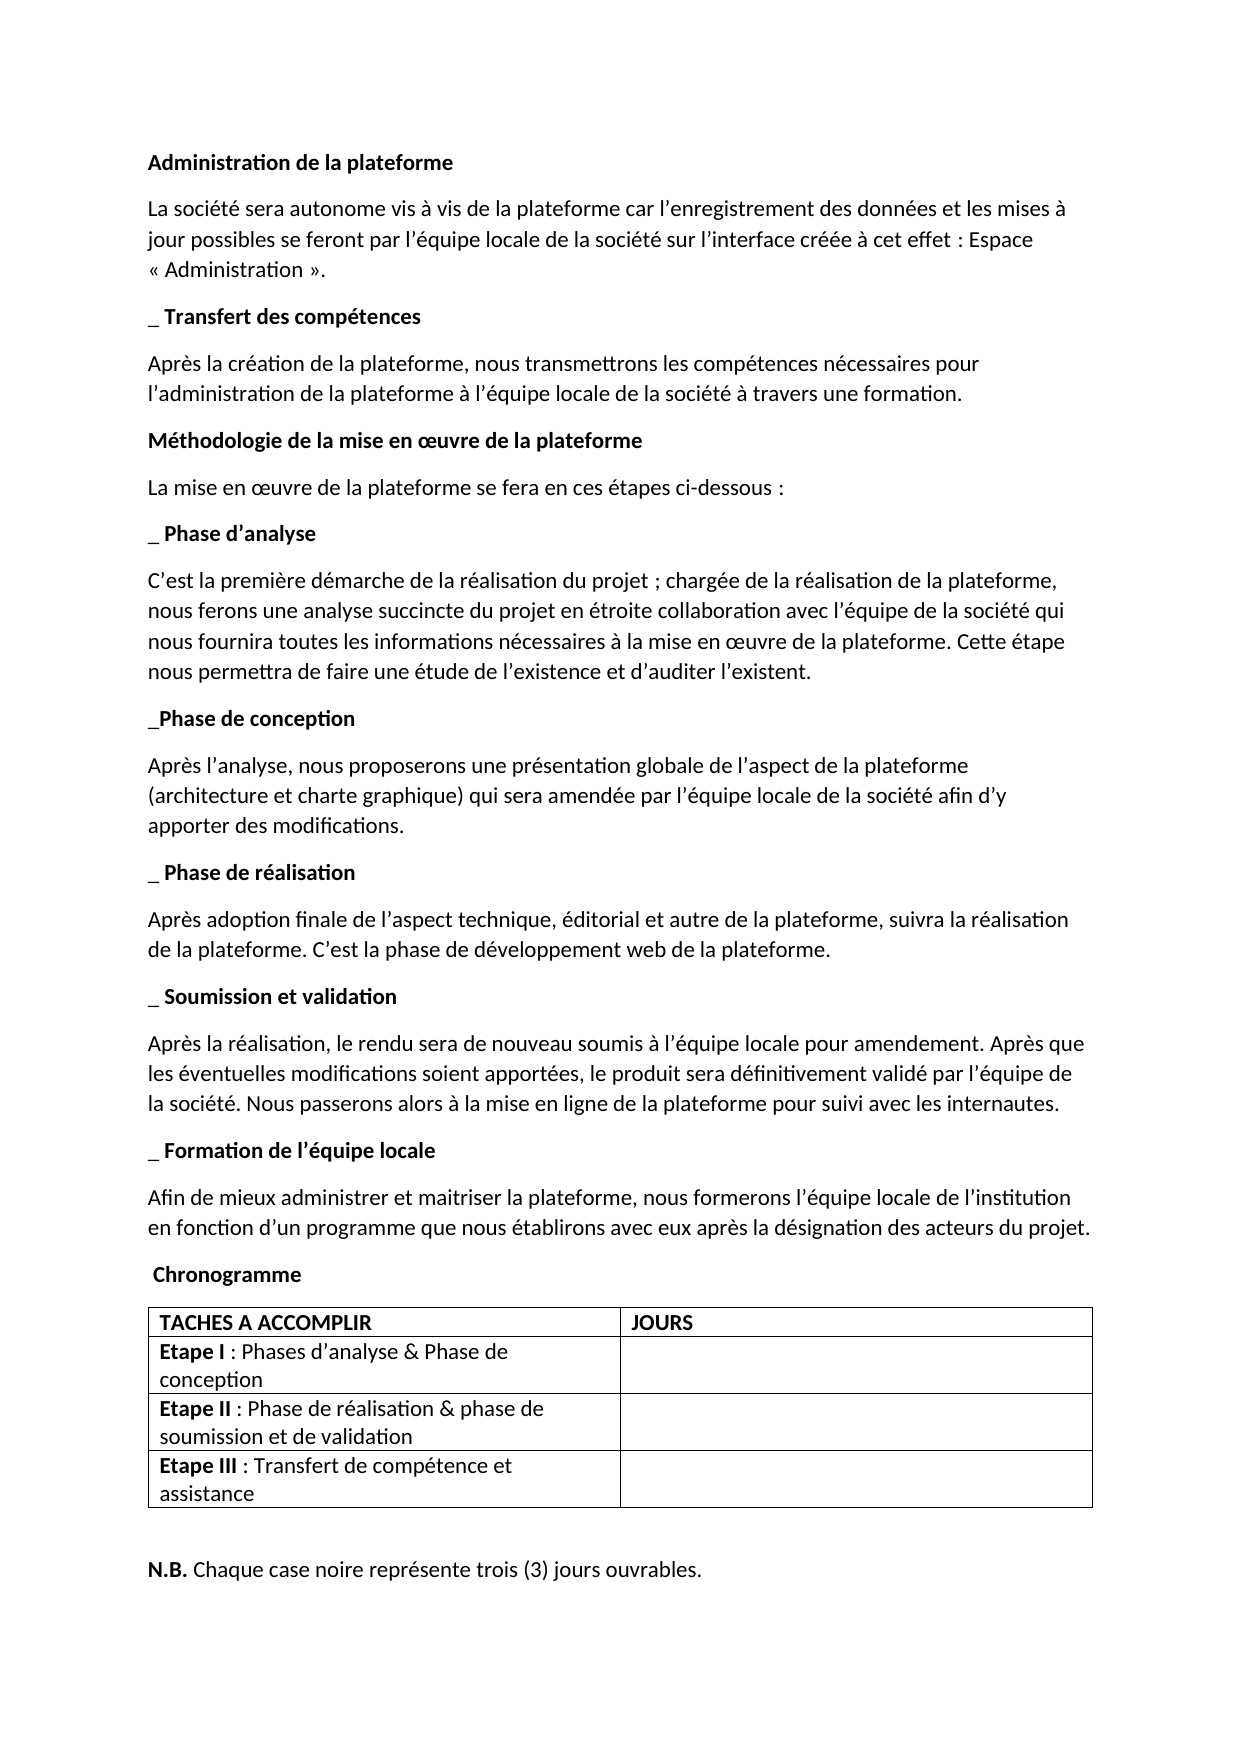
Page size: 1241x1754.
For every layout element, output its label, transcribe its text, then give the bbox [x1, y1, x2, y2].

text Administration de la plateforme [148, 148, 1093, 176]
text _Phase de conception [148, 704, 1093, 732]
table_cell Etape II : Phase de réalisation & phase de soumission et de validation [149, 1394, 620, 1450]
text Après adoption finale de l’aspect technique, éditorial et autre de la plateforme, suivra la réalisation de la plateforme. C’est la phase de développement web de la plateforme. [148, 905, 1093, 963]
text _ Phase de réalisation [148, 858, 1093, 886]
text Afin de mieux administrer et maitriser la plateforme, nous formerons l’équipe locale de l’institution en fonction d’un programme que nous établirons avec eux après la désignation des acteurs du projet. [148, 1183, 1093, 1241]
text _ Soumission et validation [148, 982, 1093, 1010]
table_header JOURS [621, 1308, 1092, 1336]
text N.B. Chaque case noire représente trois (3) jours ouvrables. [148, 1555, 1093, 1583]
text La société sera autonome vis à vis de la plateforme car l’enregistrement des données et les mises à jour possibles se feront par l’équipe locale de la société sur l’interface créée à cet effet : Espace « Administration ». [148, 194, 1093, 283]
text Après la réalisation, le rendu sera de nouveau soumis à l’équipe locale pour amendement. Après que les éventuelles modifications soient apportées, le produit sera définitivement validé par l’équipe de la société. Nous passerons alors à la mise en ligne de la plateforme pour suivi avec les internautes. [148, 1029, 1093, 1117]
table_cell [621, 1394, 1092, 1450]
text Après la création de la plateforme, nous transmettrons les compétences nécessaires pour l’administration de la plateforme à l’équipe locale de la société à travers une formation. [148, 349, 1093, 407]
text Chronogramme [148, 1260, 1093, 1288]
text _ Formation de l’équipe locale [148, 1136, 1093, 1164]
table_cell [621, 1451, 1092, 1507]
table_header TACHES A ACCOMPLIR [149, 1308, 620, 1336]
table_cell [621, 1337, 1092, 1393]
text _ Phase d’analyse [148, 519, 1093, 547]
text La mise en œuvre de la plateforme se fera en ces étapes ci-dessous : [148, 473, 1093, 501]
text C’est la première démarche de la réalisation du projet ; chargée de la réalisation de la plateforme, nous ferons une analyse succincte du projet en étroite collaboration avec l’équipe de la société qui nous fournira toutes les informations nécessaires à la mise en œuvre de la plateforme. Cette étape nous permettra de faire une étude de l’existence et d’auditer l’existent. [148, 566, 1093, 685]
text _ Transfert des compétences [148, 302, 1093, 330]
text Après l’analyse, nous proposerons une présentation globale de l’aspect de la plateforme (architecture et charte graphique) qui sera amendée par l’équipe locale de la société afin d’y apporter des modifications. [148, 751, 1093, 839]
table_cell Etape I : Phases d’analyse & Phase de conception [149, 1337, 620, 1393]
text Méthodologie de la mise en œuvre de la plateforme [148, 426, 1093, 454]
table_cell Etape III : Transfert de compétence et assistance [149, 1451, 620, 1507]
